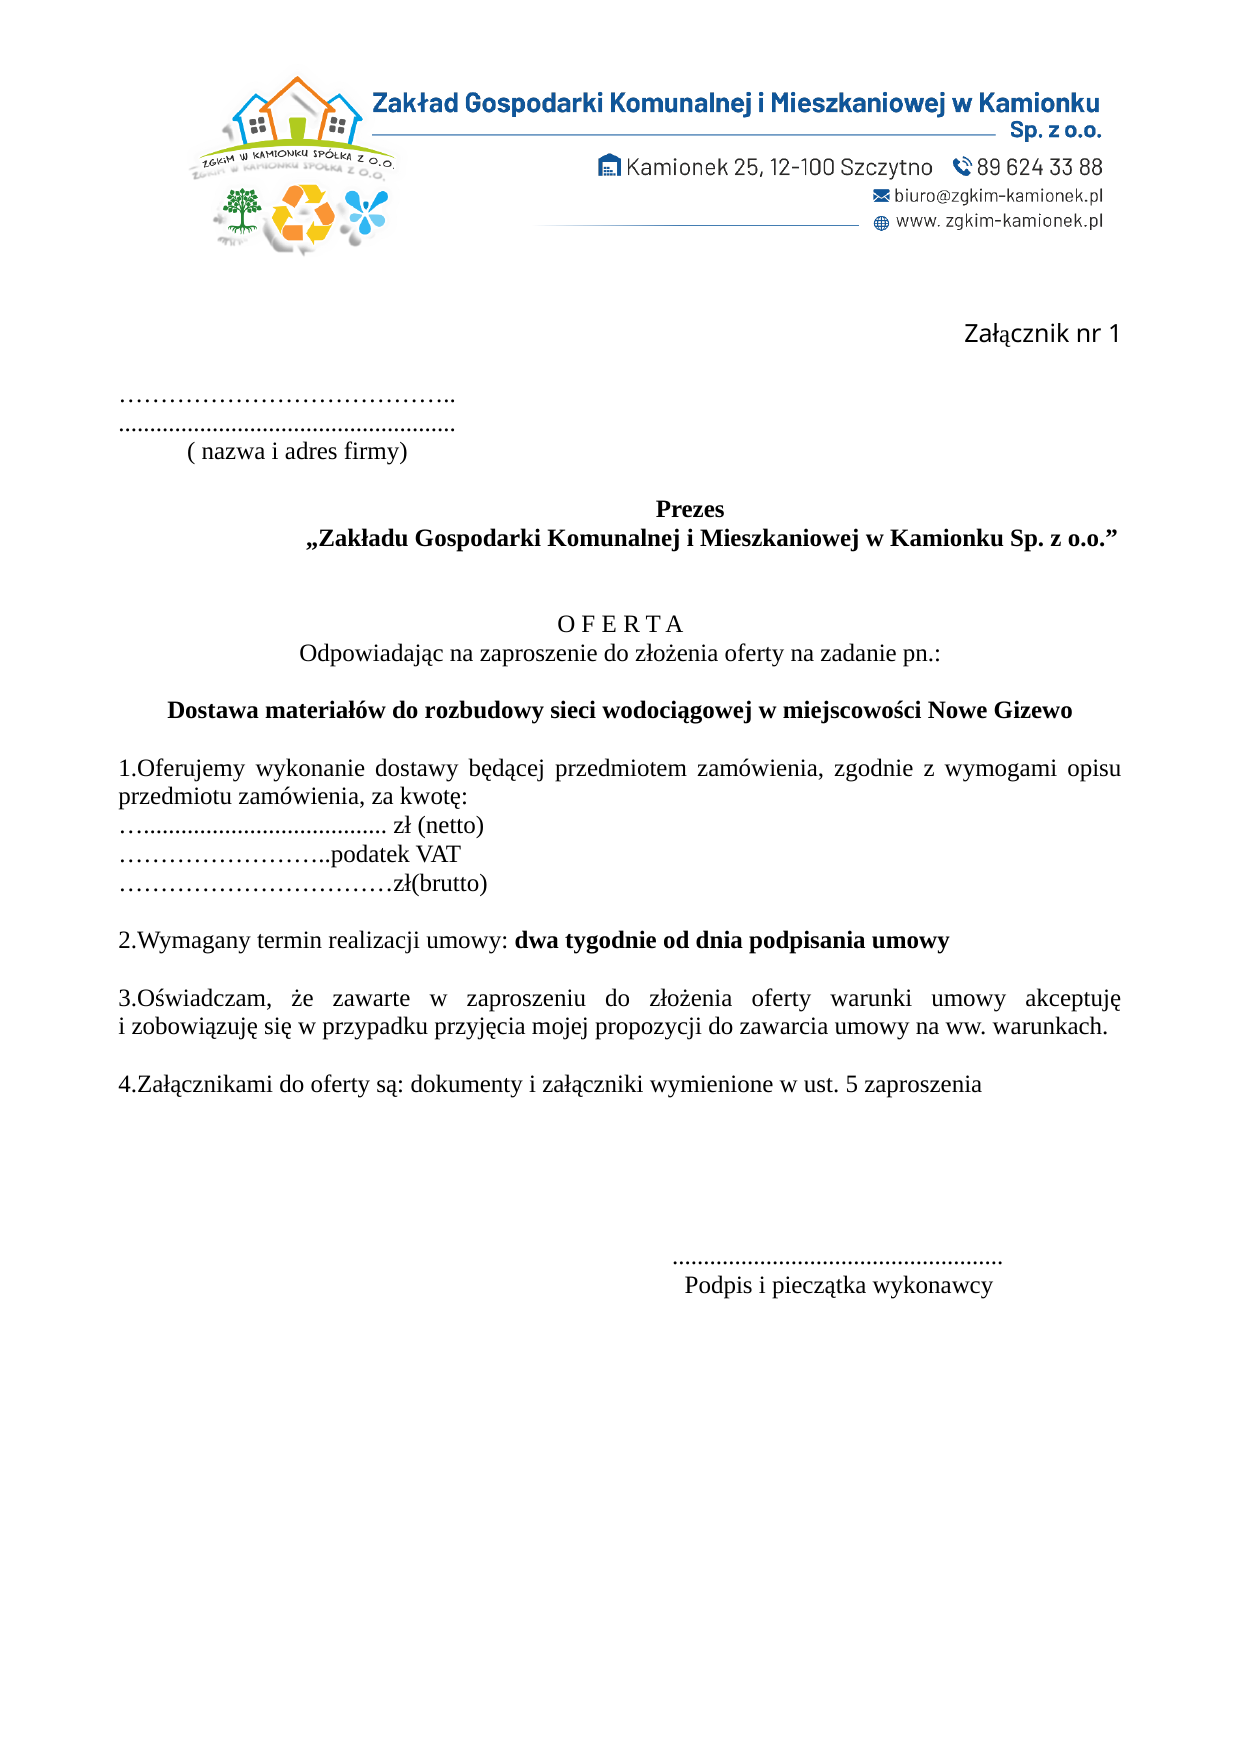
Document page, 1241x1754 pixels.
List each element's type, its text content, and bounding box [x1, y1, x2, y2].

text Załącznik nr 1 [118, 316, 1122, 350]
text Prezes [118, 494, 1122, 523]
text „Zakładu Gospodarki Komunalnej i Mieszkaniowej w Kamionku Sp. z o.o.” [118, 523, 1122, 551]
text Dostawa materiałów do rozbudowy sieci wodociągowej w miejscowości Nowe Gizewo [118, 695, 1122, 724]
list Wymagany termin realizacji umowy: dwa tygodnie od dnia podpisania umowy [118, 925, 1122, 954]
list Oferujemy wykonanie dostawy będącej przedmiotem zamówienia, zgodnie z wymogami opisu przedmiotu zamówienia, za kwotę: [118, 753, 1122, 810]
text Podpis i pieczątka wykonawcy [561, 1270, 1122, 1299]
text …....................................... zł (netto) [118, 810, 1122, 839]
text ……………………………zł(brutto) [118, 868, 1122, 896]
text Odpowiadając na zaproszenie do złożenia oferty na zadanie pn.: [118, 638, 1122, 666]
text ...................................................... [118, 408, 1122, 436]
text ……………………..podatek VAT [118, 839, 1122, 868]
text ( nazwa i adres firmy) [118, 436, 1122, 465]
list Oświadczam, że zawarte w zaproszeniu do złożenia oferty warunki umowy akceptuję i zobowiązuję się w przypadku przyjęcia mojej propozycji do zawarcia umowy na ww. warunkach. [118, 983, 1122, 1040]
text ………………………………….. [118, 379, 1122, 408]
text O F E R T A [118, 609, 1122, 638]
list Załącznikami do oferty są: dokumenty i załączniki wymienione w ust. 5 zaproszenia [118, 1069, 1122, 1098]
picture [168, 56, 1143, 282]
text ..................................................... [561, 1241, 1122, 1270]
